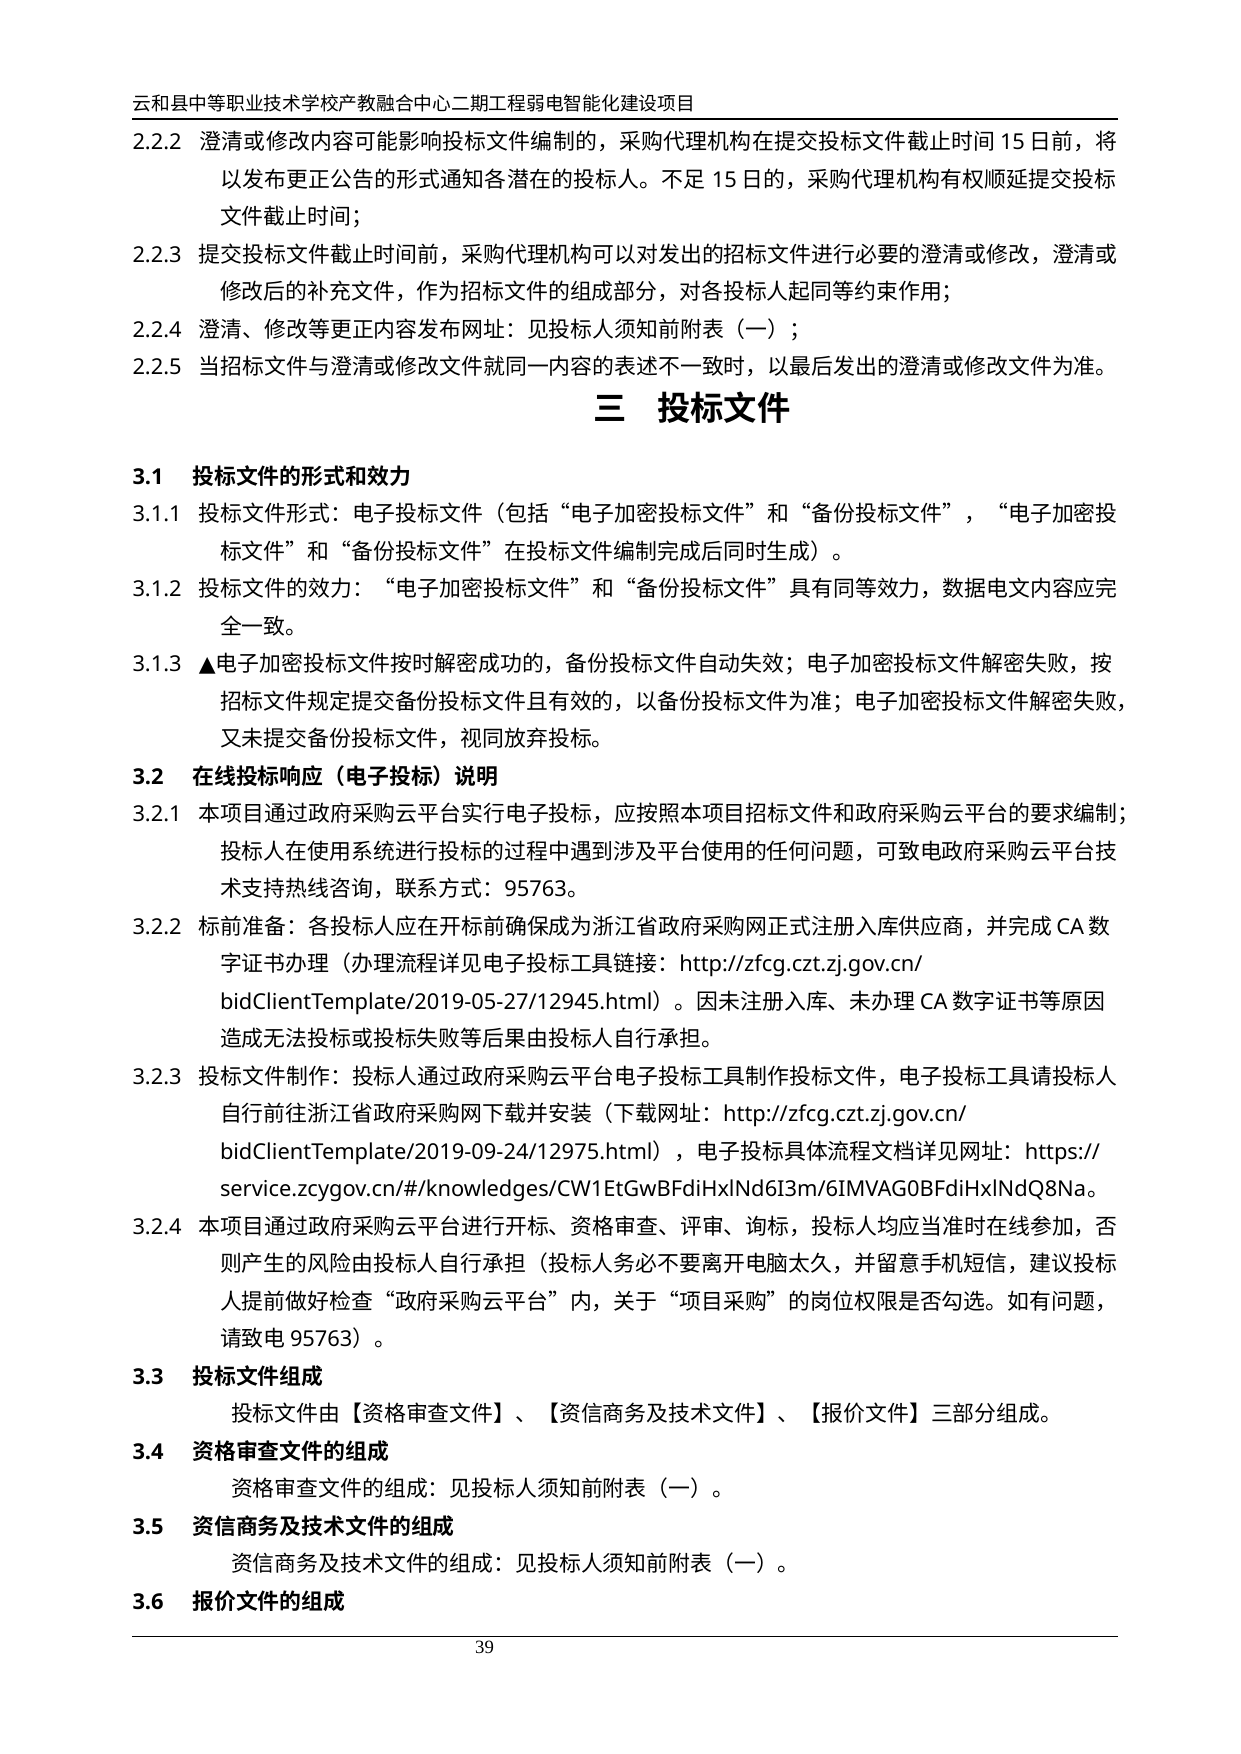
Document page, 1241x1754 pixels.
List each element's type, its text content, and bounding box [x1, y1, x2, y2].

text 3.2.1 本项目通过政府采购云平台实行电子投标，应按照本项目招标文件和政府采购云平台的要求编制；投标人在使用系统进行投标的过程中遇到涉及平台使用的任何问题，可致电政府采购云平台技术支持热线咨询，联系方式：95763。 [132, 792, 1118, 904]
subtitle 3.4 资格审查文件的组成 [132, 1429, 1118, 1467]
text 3.2.2 标前准备：各投标人应在开标前确保成为浙江省政府采购网正式注册入库供应商，并完成CA数字证书办理（办理流程详见电子投标工具链接：http://zfcg.czt.zj.gov.cn/bidClientTemplate/2019-05-27/12945.html）。因未注册入库、未办理CA数字证书等原因造成无法投标或投标失败等后果由投标人自行承担。 [132, 904, 1118, 1054]
text 资格审查文件的组成：见投标人须知前附表（一）。 [220, 1467, 1118, 1504]
text 3.2.4 本项目通过政府采购云平台进行开标、资格审查、评审、询标，投标人均应当准时在线参加，否则产生的风险由投标人自行承担（投标人务必不要离开电脑太久，并留意手机短信，建议投标人提前做好检查“政府采购云平台”内，关于“项目采购”的岗位权限是否勾选。如有问题，请致电95763）。 [132, 1204, 1118, 1354]
text 3.1.2 投标文件的效力：“电子加密投标文件”和“备份投标文件”具有同等效力，数据电文内容应完全一致。 [132, 567, 1118, 642]
subtitle 3.1 投标文件的形式和效力 [132, 454, 1118, 492]
text 3.1.1 投标文件形式：电子投标文件（包括“电子加密投标文件”和“备份投标文件”，“电子加密投标文件”和“备份投标文件”在投标文件编制完成后同时生成）。 [132, 492, 1118, 567]
text 投标文件由【资格审查文件】、【资信商务及技术文件】、【报价文件】三部分组成。 [231, 1392, 1118, 1429]
text 2.2.2 澄清或修改内容可能影响投标文件编制的，采购代理机构在提交投标文件截止时间15日前，将以发布更正公告的形式通知各潜在的投标人。不足15日的，采购代理机构有权顺延提交投标文件截止时间； [132, 120, 1118, 232]
text 2.2.3 提交投标文件截止时间前，采购代理机构可以对发出的招标文件进行必要的澄清或修改，澄清或修改后的补充文件，作为招标文件的组成部分，对各投标人起同等约束作用； [132, 232, 1118, 307]
title 三 投标文件 [132, 382, 1118, 430]
subtitle 3.3 投标文件组成 [132, 1354, 1118, 1392]
subtitle 3.6 报价文件的组成 [132, 1579, 1118, 1617]
subtitle 3.2 在线投标响应（电子投标）说明 [132, 754, 1118, 792]
text 3.2.3 投标文件制作：投标人通过政府采购云平台电子投标工具制作投标文件，电子投标工具请投标人自行前往浙江省政府采购网下载并安装（下载网址：http://zfcg.czt.zj.gov.cn/bidClientTemplate/2019-09-24/12975.html），电子投标具体流程文档详见网址：https://service.zcygov.cn/#/knowledges/CW1EtGwBFdiHxlNd6I3m/6IMVAG0BFdiHxlNdQ8Na。 [132, 1054, 1118, 1204]
text 3.1.3 ▲电子加密投标文件按时解密成功的，备份投标文件自动失效；电子加密投标文件解密失败，按招标文件规定提交备份投标文件且有效的，以备份投标文件为准；电子加密投标文件解密失败，又未提交备份投标文件，视同放弃投标。 [132, 642, 1118, 754]
subtitle 3.5 资信商务及技术文件的组成 [132, 1504, 1118, 1542]
text 2.2.5 当招标文件与澄清或修改文件就同一内容的表述不一致时，以最后发出的澄清或修改文件为准。 [132, 344, 1118, 382]
text 2.2.4 澄清、修改等更正内容发布网址：见投标人须知前附表（一）； [132, 307, 1118, 344]
text 资信商务及技术文件的组成：见投标人须知前附表（一）。 [220, 1542, 1118, 1579]
